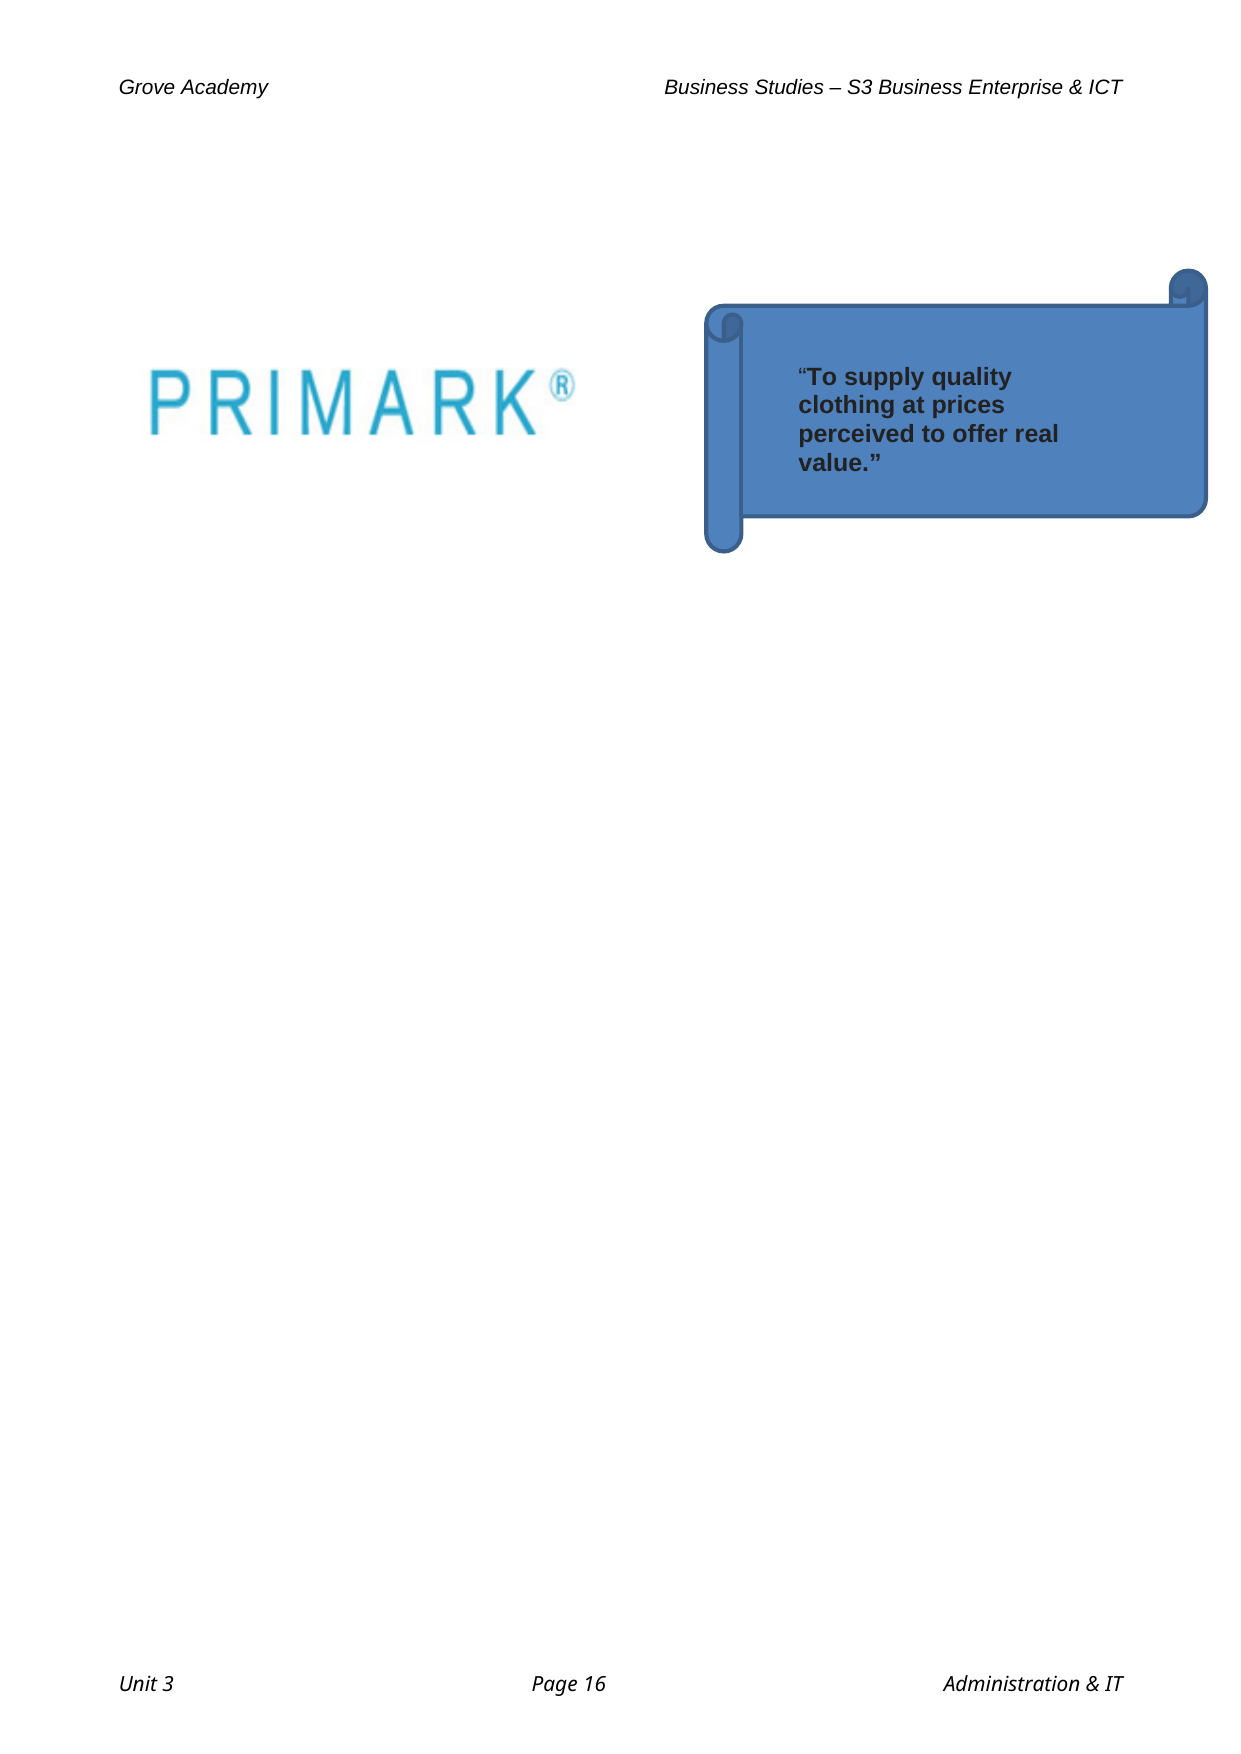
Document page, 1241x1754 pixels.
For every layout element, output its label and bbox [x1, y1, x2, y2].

picture [94, 317, 632, 486]
